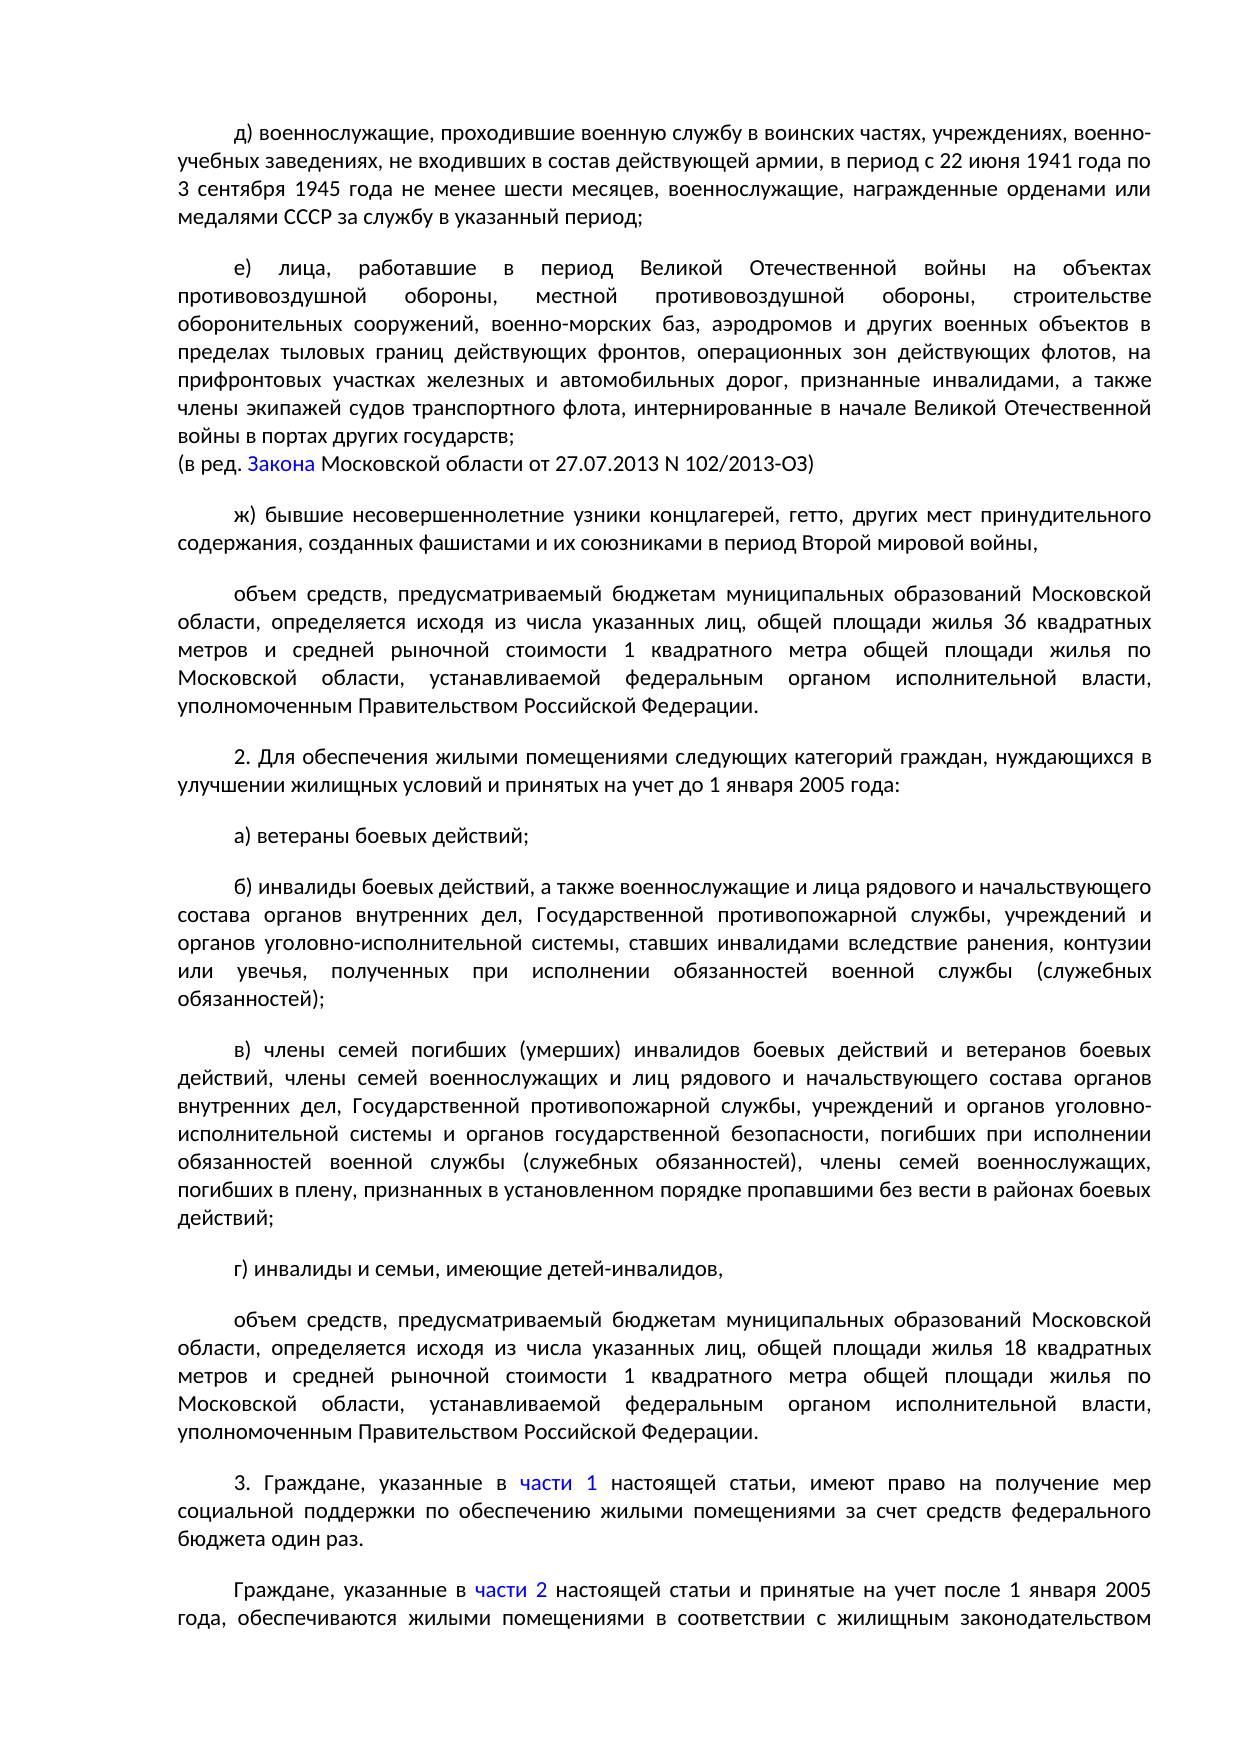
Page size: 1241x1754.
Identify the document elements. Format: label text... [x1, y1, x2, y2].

text в) члены семей погибших (умерших) инвалидов боевых действий и ветеранов боевых действий, члены семей военнослужащих и лиц рядового и начальствующего состава органов внутренних дел, Государственной противопожарной службы, учреждений и органов уголовно-исполнительной системы и органов государственной безопасности, погибших при исполнении обязанностей военной службы (служебных обязанностей), члены семей военнослужащих, погибших в плену, признанных в установленном порядке пропавшими без вести в районах боевых действий; [177, 1035, 1152, 1231]
text ж) бывшие несовершеннолетние узники концлагерей, гетто, других мест принудительного содержания, созданных фашистами и их союзниками в период Второй мировой войны, [177, 500, 1152, 556]
text а) ветераны боевых действий; [177, 821, 1152, 849]
text 2. Для обеспечения жилыми помещениями следующих категорий граждан, нуждающихся в улучшении жилищных условий и принятых на учет до 1 января 2005 года: [177, 742, 1152, 798]
text д) военнослужащие, проходившие военную службу в воинских частях, учреждениях, военно-учебных заведениях, не входивших в состав действующей армии, в период с 22 июня 1941 года по 3 сентября 1945 года не менее шести месяцев, военнослужащие, награжденные орденами или медалями СССР за службу в указанный период; [177, 118, 1152, 230]
text (в ред. Закона Московской области от 27.07.2013 N 102/2013-ОЗ) [177, 449, 1152, 477]
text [177, 1575, 1152, 1631]
text объем средств, предусматриваемый бюджетам муниципальных образований Московской области, определяется исходя из числа указанных лиц, общей площади жилья 36 квадратных метров и средней рыночной стоимости 1 квадратного метра общей площади жилья по Московской области, устанавливаемой федеральным органом исполнительной власти, уполномоченным Правительством Российской Федерации. [177, 579, 1152, 719]
text 3. Граждане, указанные в части 1 настоящей статьи, имеют право на получение мер социальной поддержки по обеспечению жилыми помещениями за счет средств федерального бюджета один раз. [177, 1468, 1152, 1552]
text г) инвалиды и семьи, имеющие детей-инвалидов, [177, 1254, 1152, 1282]
text объем средств, предусматриваемый бюджетам муниципальных образований Московской области, определяется исходя из числа указанных лиц, общей площади жилья 18 квадратных метров и средней рыночной стоимости 1 квадратного метра общей площади жилья по Московской области, устанавливаемой федеральным органом исполнительной власти, уполномоченным Правительством Российской Федерации. [177, 1305, 1152, 1445]
text е) лица, работавшие в период Великой Отечественной войны на объектах противовоздушной обороны, местной противовоздушной обороны, строительстве оборонительных сооружений, военно-морских баз, аэродромов и других военных объектов в пределах тыловых границ действующих фронтов, операционных зон действующих флотов, на прифронтовых участках железных и автомобильных дорог, признанные инвалидами, а также члены экипажей судов транспортного флота, интернированные в начале Великой Отечественной войны в портах других государств; [177, 253, 1152, 449]
text б) инвалиды боевых действий, а также военнослужащие и лица рядового и начальствующего состава органов внутренних дел, Государственной противопожарной службы, учреждений и органов уголовно-исполнительной системы, ставших инвалидами вследствие ранения, контузии или увечья, полученных при исполнении обязанностей военной службы (служебных обязанностей); [177, 872, 1152, 1012]
